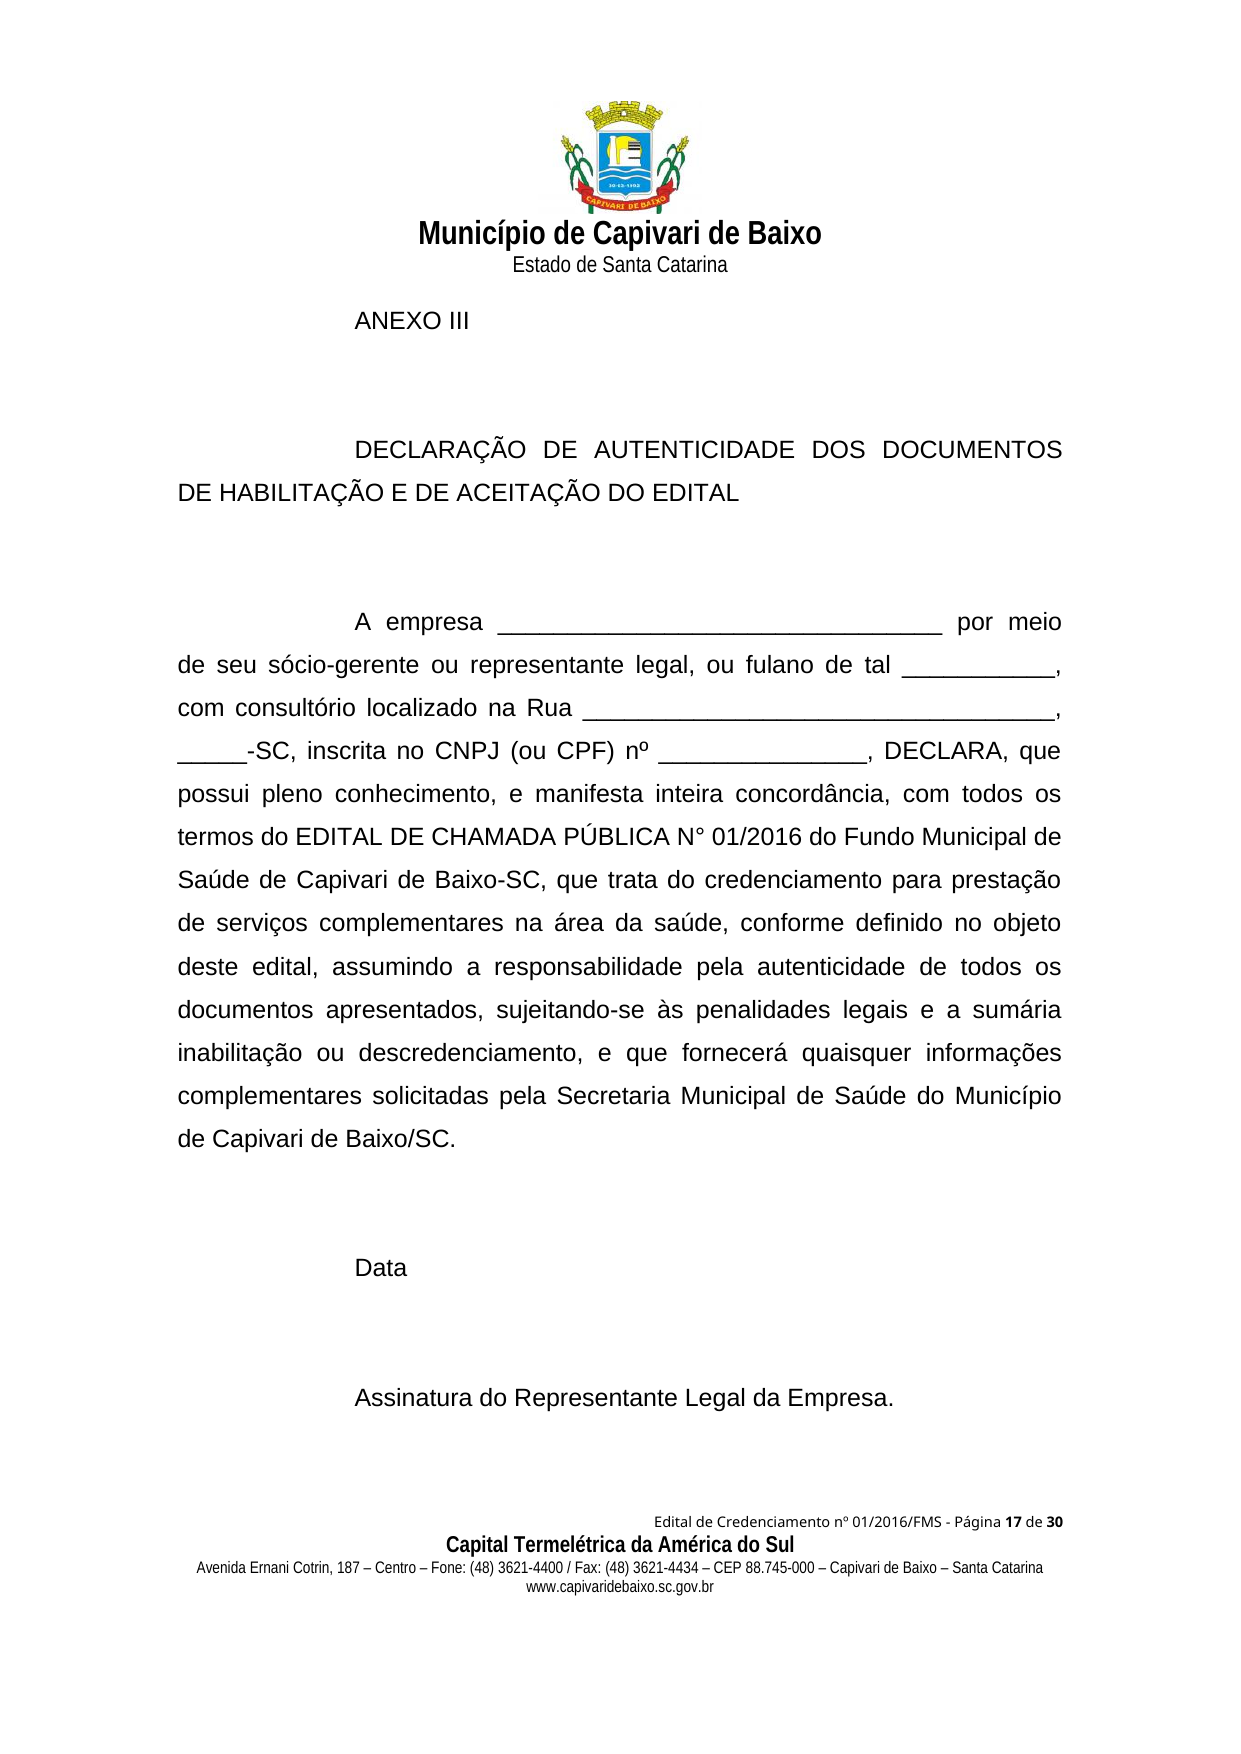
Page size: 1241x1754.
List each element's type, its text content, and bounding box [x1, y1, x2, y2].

text ANEXO III [177, 306, 1063, 334]
text DECLARAÇÃO DE AUTENTICIDADE DOS DOCUMENTOS DE HABILITAÇÃO E DE ACEITAÇÃO DO EDITAL [177, 435, 1063, 507]
text Assinatura do Representante Legal da Empresa. [177, 1383, 1063, 1412]
text Data [177, 1253, 1063, 1282]
picture [538, 101, 702, 214]
text A empresa ________________________________ por meio de seu sócio-gerente ou representante legal, ou fulano de tal ___________, com consultório localizado na Rua __________________________________, _____-SC, inscrita no CNPJ (ou CPF) nº _______________, DECLARA, que possui pleno conhecimento, e manifesta inteira concordância, com todos os termos do EDITAL DE CHAMADA PÚBLICA N° 01/2016 do Fundo Municipal de Saúde de Capivari de Baixo-SC, que trata do credenciamento para prestação de serviços complementares na área da saúde, conforme definido no objeto deste edital, assumindo a responsabilidade pela autenticidade de todos os documentos apresentados, sujeitando-se às penalidades legais e a sumária inabilitação ou descredenciamento, e que fornecerá quaisquer informações complementares solicitadas pela Secretaria Municipal de Saúde do Município de Capivari de Baixo/SC. [177, 607, 1063, 1153]
